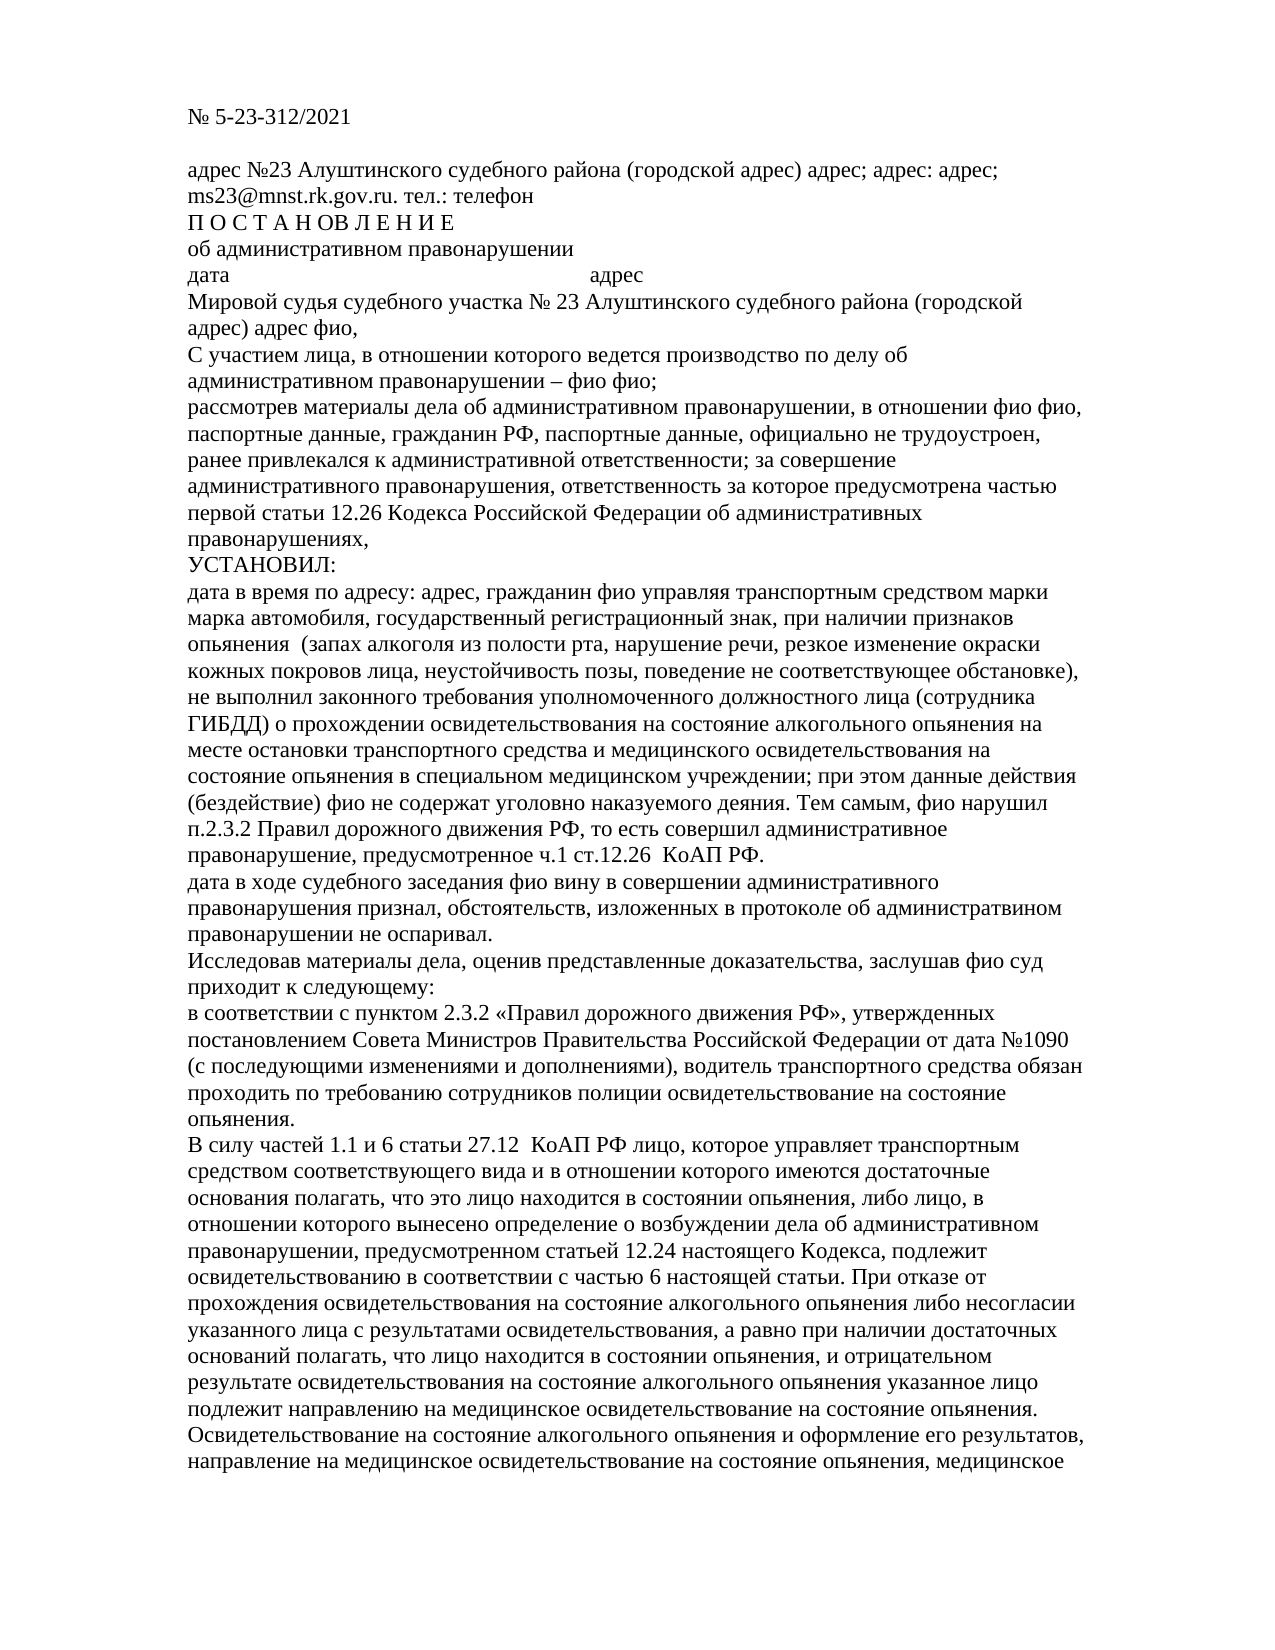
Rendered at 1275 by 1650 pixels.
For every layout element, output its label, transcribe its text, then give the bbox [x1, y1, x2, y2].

text адрес №23 Алуштинского судебного района (городской адрес) адрес; адрес: адрес; ms23@mnst.rk.gov.ru. тел.: телефон [187, 156, 1087, 209]
text дата адрес [187, 262, 1087, 288]
text П О С Т А Н ОВ Л Е Н И Е [187, 209, 1087, 235]
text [187, 1131, 1087, 1474]
text дата в время по адресу: адрес, гражданин фио управляя транспортным средством марки марка автомобиля, государственный регистрационный знак, при наличии признаков опьянения (запах алкоголя из полости рта, нарушение речи, резкое изменение окраски кожных покровов лица, неустойчивость позы, поведение не соответствующее обстановке), не выполнил законного требования уполномоченного должностного лица (сотрудника ГИБДД) о прохождении освидетельствования на состояние алкогольного опьянения на месте остановки транспортного средства и медицинского освидетельствования на состояние опьянения в специальном медицинском учреждении; при этом данные действия (бездействие) фио не содержат уголовно наказуемого деяния. Тем самым, фио нарушил п.2.3.2 Правил дорожного движения РФ, то есть совершил административное правонарушение, предусмотренное ч.1 ст.12.26 КоАП РФ. [187, 578, 1087, 868]
text УСТАНОВИЛ: [187, 551, 1087, 578]
text дата в ходе судебного заседания фио вину в совершении административного правонарушения признал, обстоятельств, изложенных в протоколе об администратвином правонарушении не оспаривал. [187, 868, 1087, 947]
text Исследовав материалы дела, оценив представленные доказательства, заслушав фио суд приходит к следующему: [187, 947, 1087, 999]
text С участием лица, в отношении которого ведется производство по делу об административном правонарушении – фио фио; [187, 341, 1087, 393]
text рассмотрев материалы дела об административном правонарушении, в отношении фио фио, паспортные данные, гражданин РФ, паспортные данные, официально не трудоустроен, ранее привлекался к административной ответственности; за совершение административного правонарушения, ответственность за которое предусмотрена частью первой статьи 12.26 Кодекса Российской Федерации об административных правонарушениях, [187, 393, 1087, 551]
text об административном правонарушении [187, 235, 1087, 262]
text в соответствии с пунктом 2.3.2 «Правил дорожного движения РФ», утвержденных постановлением Совета Министров Правительства Российской Федерации от дата №1090 (с последующими изменениями и дополнениями), водитель транспортного средства обязан проходить по требованию сотрудников полиции освидетельствование на состояние опьянения. [187, 999, 1087, 1131]
text № 5-23-312/2021 [187, 103, 1087, 130]
text Мировой судья судебного участка № 23 Алуштинского судебного района (городской адрес) адрес фио, [187, 288, 1087, 341]
